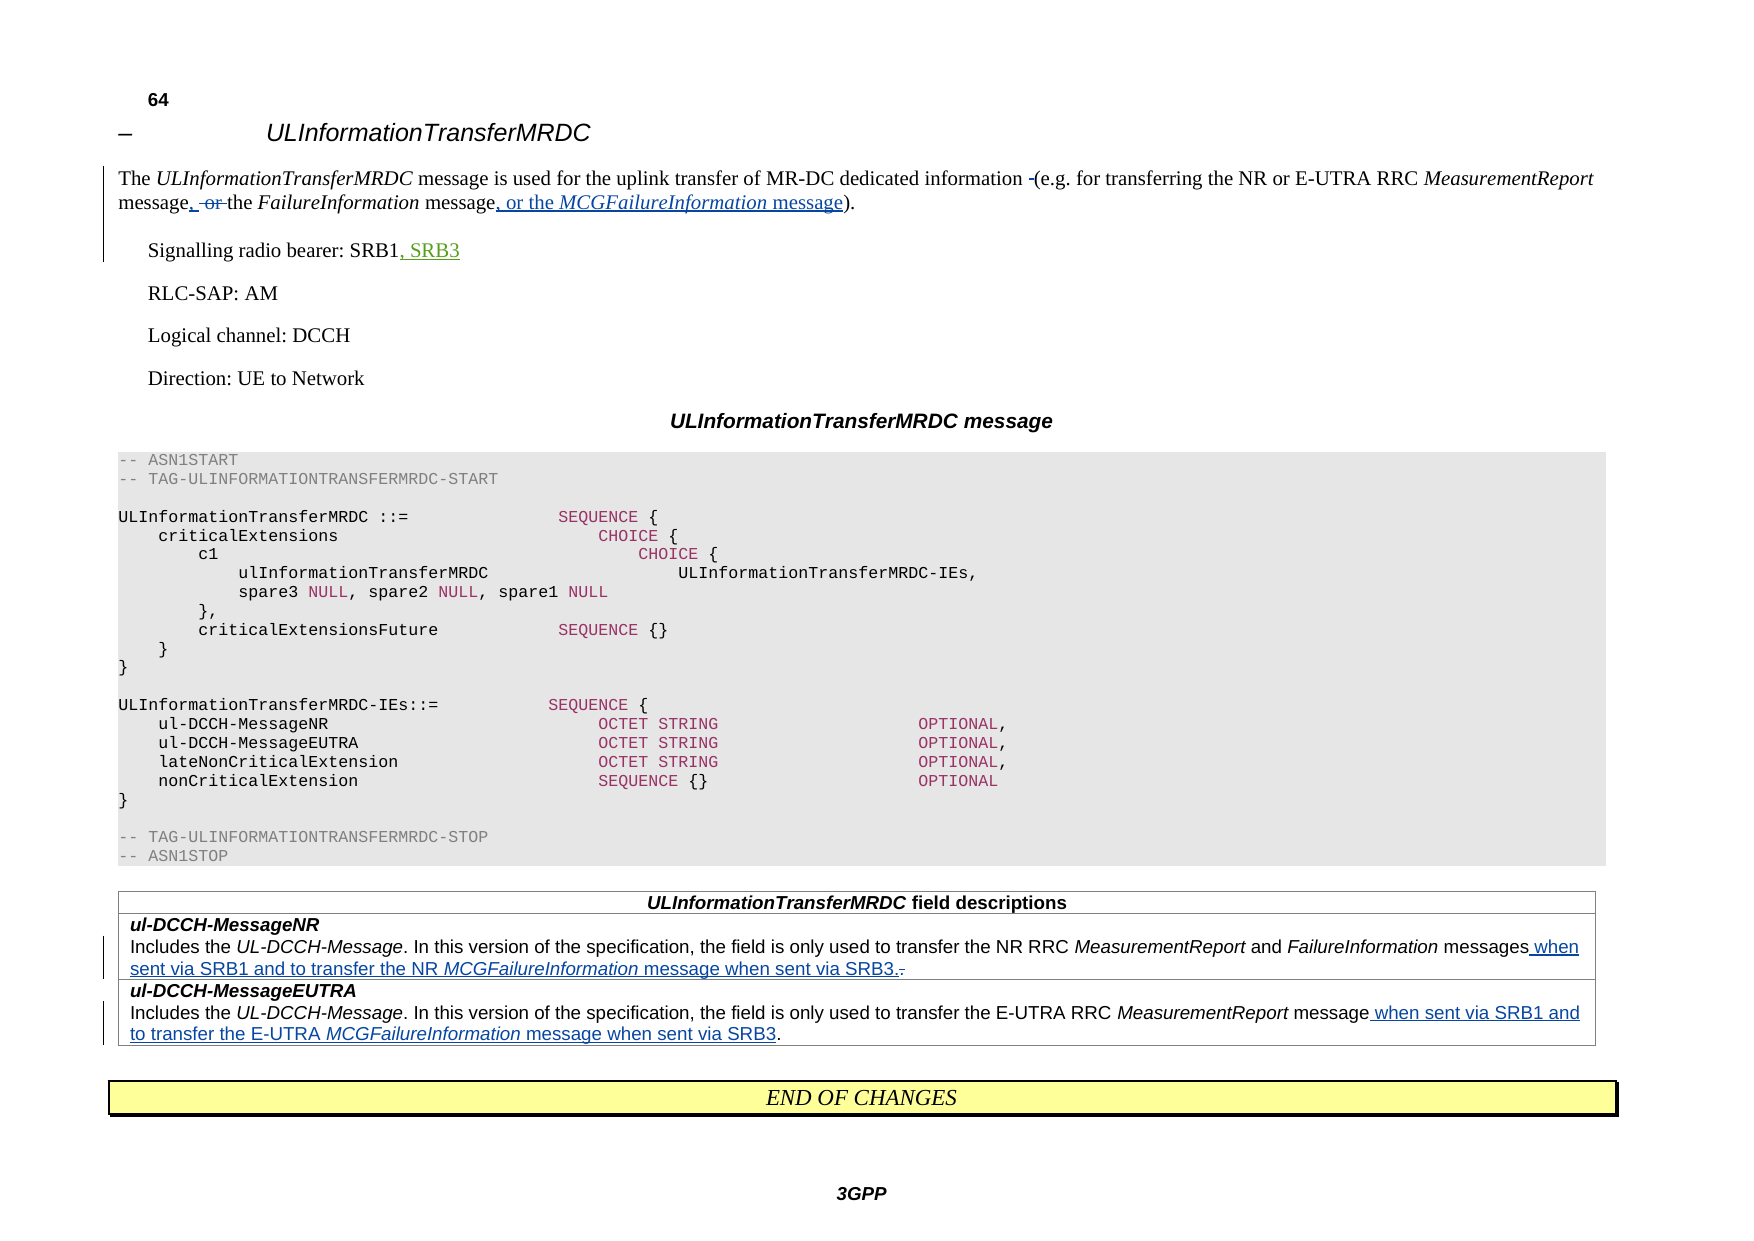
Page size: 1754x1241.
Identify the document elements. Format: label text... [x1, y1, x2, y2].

text } [118, 659, 1606, 678]
text } [118, 640, 1606, 659]
text The ULInformationTransferMRDC message is used for the uplink transfer of MR-DC dedicated information (e.g. for transferring the NR or E-UTRA RRC MeasurementReport messagethe FailureInformation message). [118, 166, 1606, 214]
text -- TAG-ULINFORMATIONTRANSFERMRDC-STOP [118, 829, 1606, 848]
text END OF CHANGES [110, 1082, 1615, 1113]
text ULInformationTransferMRDC message [118, 409, 1606, 433]
text ul-DCCH-MessageEUTRA OCTET STRING OPTIONAL, [118, 734, 1606, 753]
text ULInformationTransferMRDC ::= SEQUENCE { [118, 508, 1606, 527]
text spare3 NULL, spare2 NULL, spare1 NULL [118, 584, 1606, 602]
text c1 CHOICE { [118, 546, 1606, 565]
text RLC-SAP: AM [148, 281, 1606, 304]
table_cell ul-DCCH-MessageNR Includes the UL-DCCH-Message. In this version of the specification, the field is only used to transfer the NR RRC MeasurementReport and FailureInformation messages [119, 914, 1595, 979]
text Direction: UE to Network [148, 366, 1606, 390]
text criticalExtensions CHOICE { [118, 527, 1606, 546]
text ULInformationTransferMRDC-IEs::= SEQUENCE { [118, 697, 1606, 716]
text -- ASN1STOP [118, 848, 1606, 866]
text }, [118, 602, 1606, 621]
text } [118, 791, 1606, 810]
text Signalling radio bearer: SRB1 [148, 238, 1606, 262]
text Logical channel: DCCH [148, 323, 1606, 347]
subtitle – ULInformationTransferMRDC [118, 118, 1606, 147]
table_cell ul-DCCH-MessageEUTRA Includes the UL-DCCH-Message. In this version of the specification, the field is only used to transfer the E-UTRA RRC MeasurementReport message. [119, 980, 1595, 1044]
text lateNonCriticalExtension OCTET STRING OPTIONAL, [118, 753, 1606, 772]
text -- ASN1START [118, 452, 1606, 471]
text ulInformationTransferMRDC ULInformationTransferMRDC-IEs, [118, 565, 1606, 584]
text -- TAG-ULINFORMATIONTRANSFERMRDC-START [118, 471, 1606, 489]
text criticalExtensionsFuture SEQUENCE {} [118, 621, 1606, 640]
text nonCriticalExtension SEQUENCE {} OPTIONAL [118, 772, 1606, 791]
table_header ULInformationTransferMRDC field descriptions [119, 892, 1595, 913]
text ul-DCCH-MessageNR OCTET STRING OPTIONAL, [118, 716, 1606, 734]
